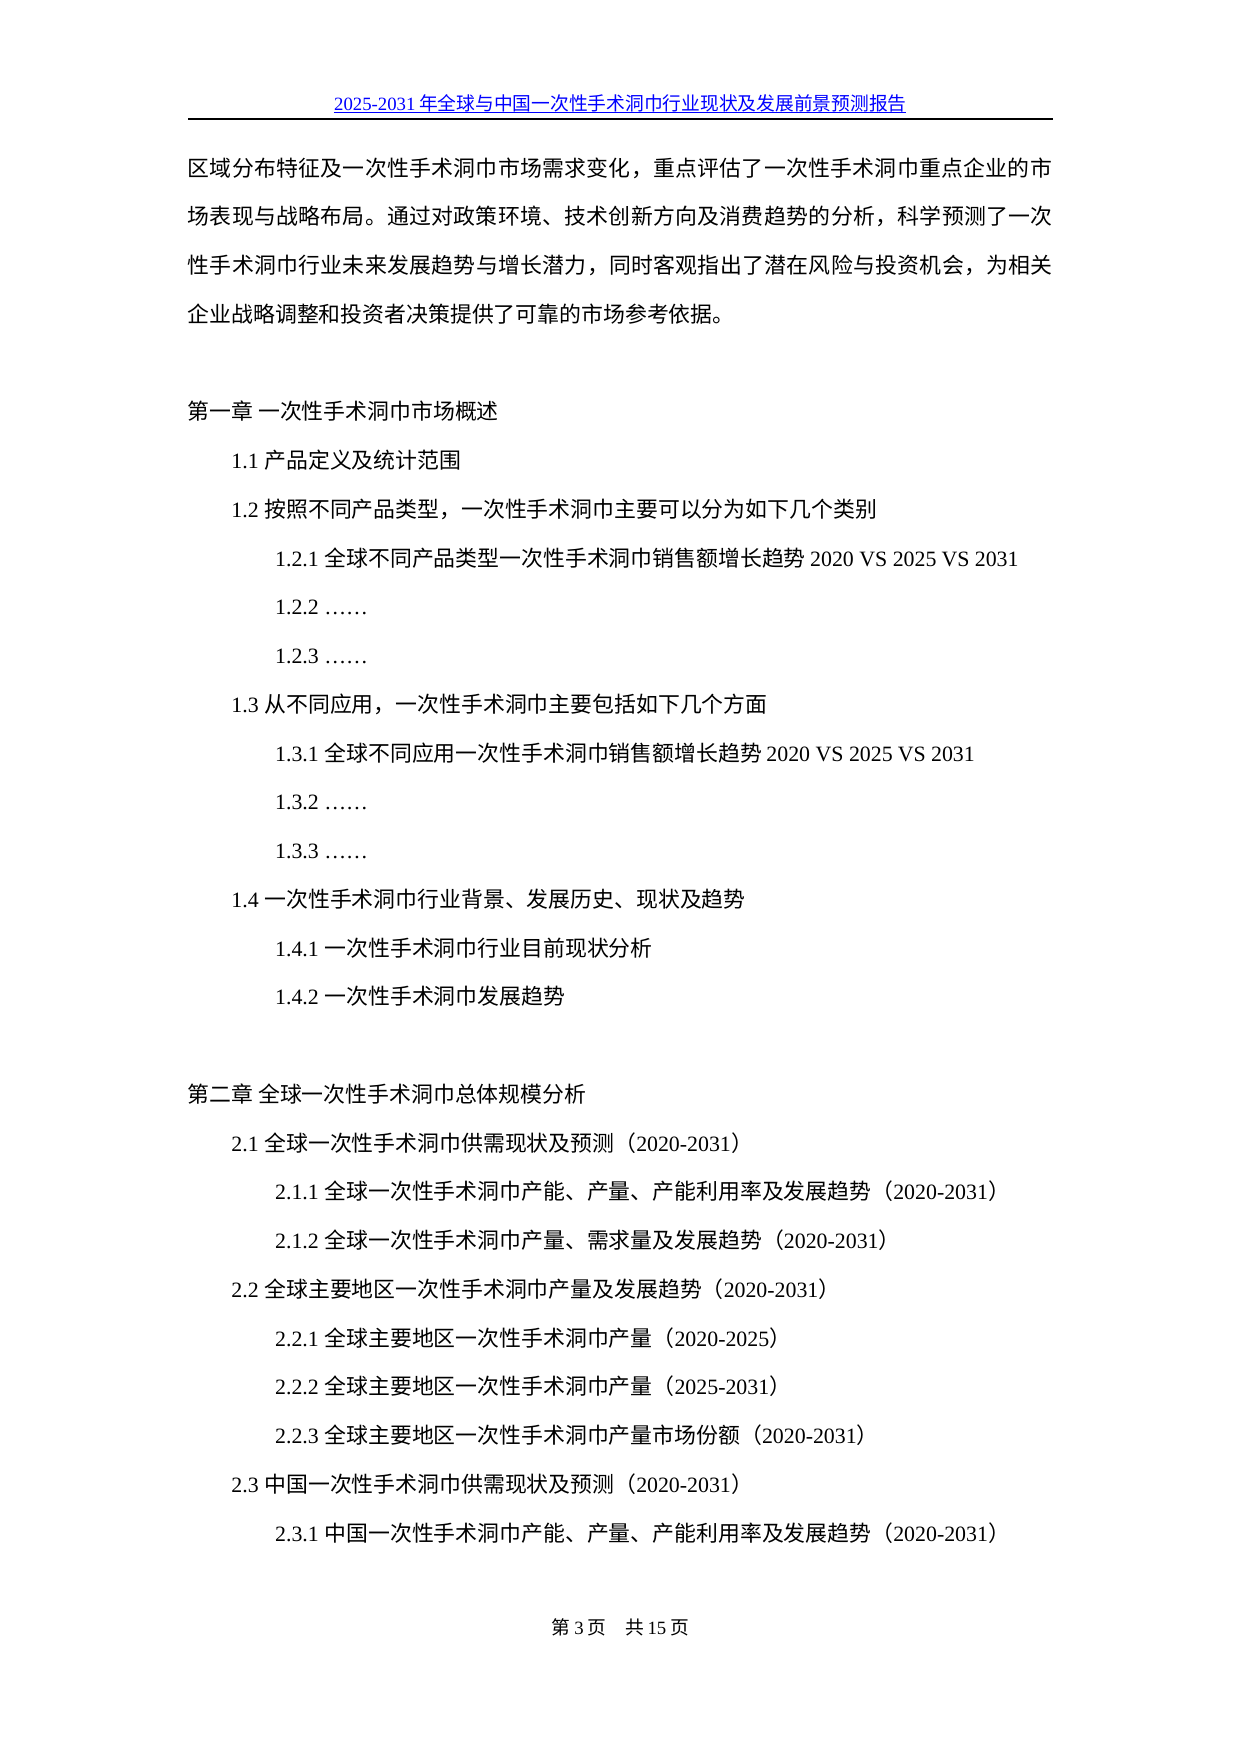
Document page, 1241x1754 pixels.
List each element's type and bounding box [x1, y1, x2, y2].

text [187, 150, 1053, 1548]
